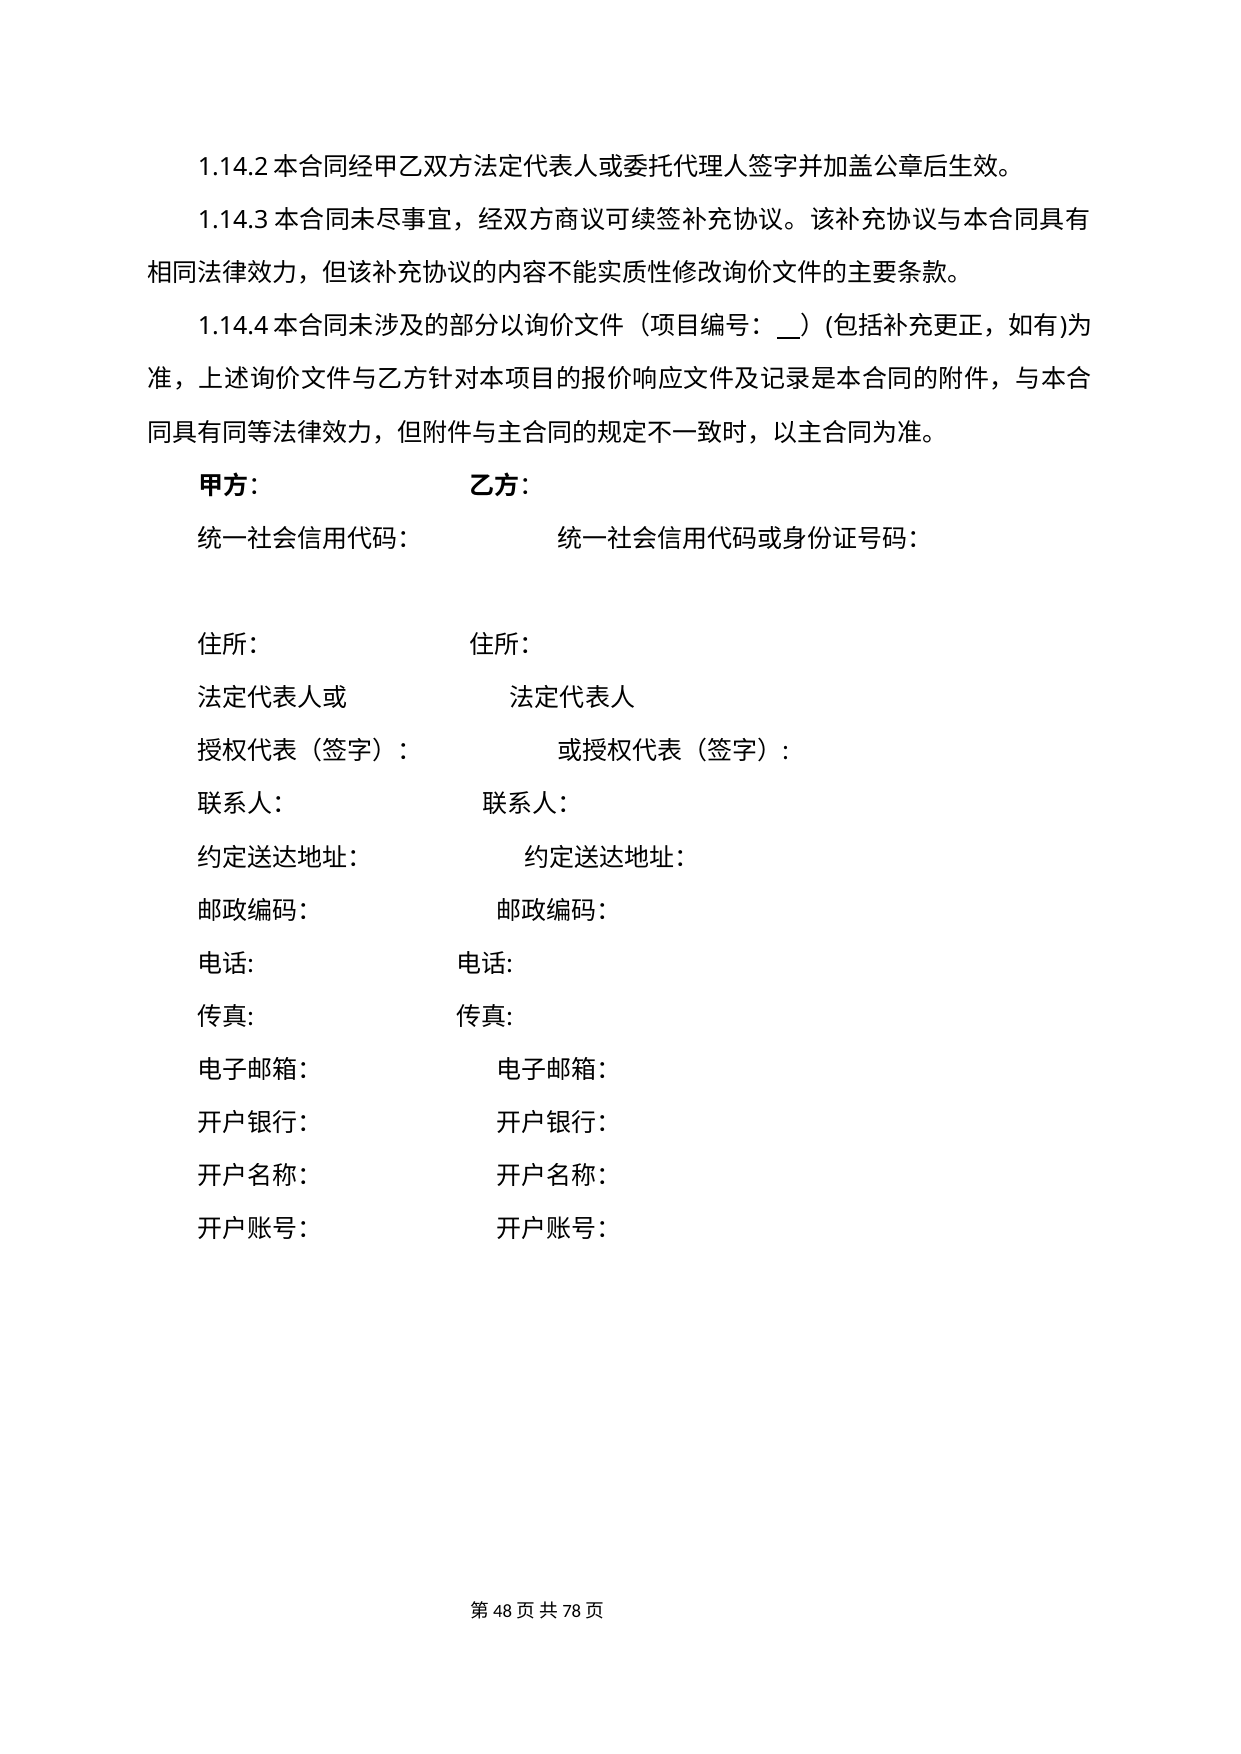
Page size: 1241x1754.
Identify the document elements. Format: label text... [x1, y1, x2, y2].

text 传真: 传真: [148, 983, 1092, 1036]
text 电话: 电话: [148, 930, 1092, 983]
text 开户账号： 开户账号： [148, 1195, 1092, 1248]
text 1.14.2本合同经甲乙双方法定代表人或委托代理人签字并加盖公章后生效。 [148, 133, 1092, 186]
text 电子邮箱： 电子邮箱： [148, 1036, 1092, 1089]
text 约定送达地址： 约定送达地址： [148, 823, 1092, 877]
text 甲方： 乙方： [148, 452, 1092, 505]
text 联系人： 联系人： [148, 770, 1092, 823]
text 开户名称： 开户名称： [148, 1142, 1092, 1195]
text 邮政编码： 邮政编码： [148, 877, 1092, 930]
text 1.14.3本合同未尽事宜，经双方商议可续签补充协议。该补充协议与本合同具有相同法律效力，但该补充协议的内容不能实质性修改询价文件的主要条款。 [148, 186, 1092, 292]
text 1.14.4本合同未涉及的部分以询价文件（项目编号： ）(包括补充更正，如有)为准，上述询价文件与乙方针对本项目的报价响应文件及记录是本合同的附件，与本合同具有同等法律效力，但附件与主合同的规定不一致时，以主合同为准。 [148, 292, 1092, 452]
text 开户银行： 开户银行： [148, 1089, 1092, 1142]
text 授权代表（签字）： 或授权代表（签字）: [148, 717, 1092, 770]
text 住所： 住所： [148, 611, 1092, 664]
text 法定代表人或 法定代表人 [148, 664, 1092, 717]
text 统一社会信用代码： 统一社会信用代码或身份证号码： [148, 505, 1092, 558]
